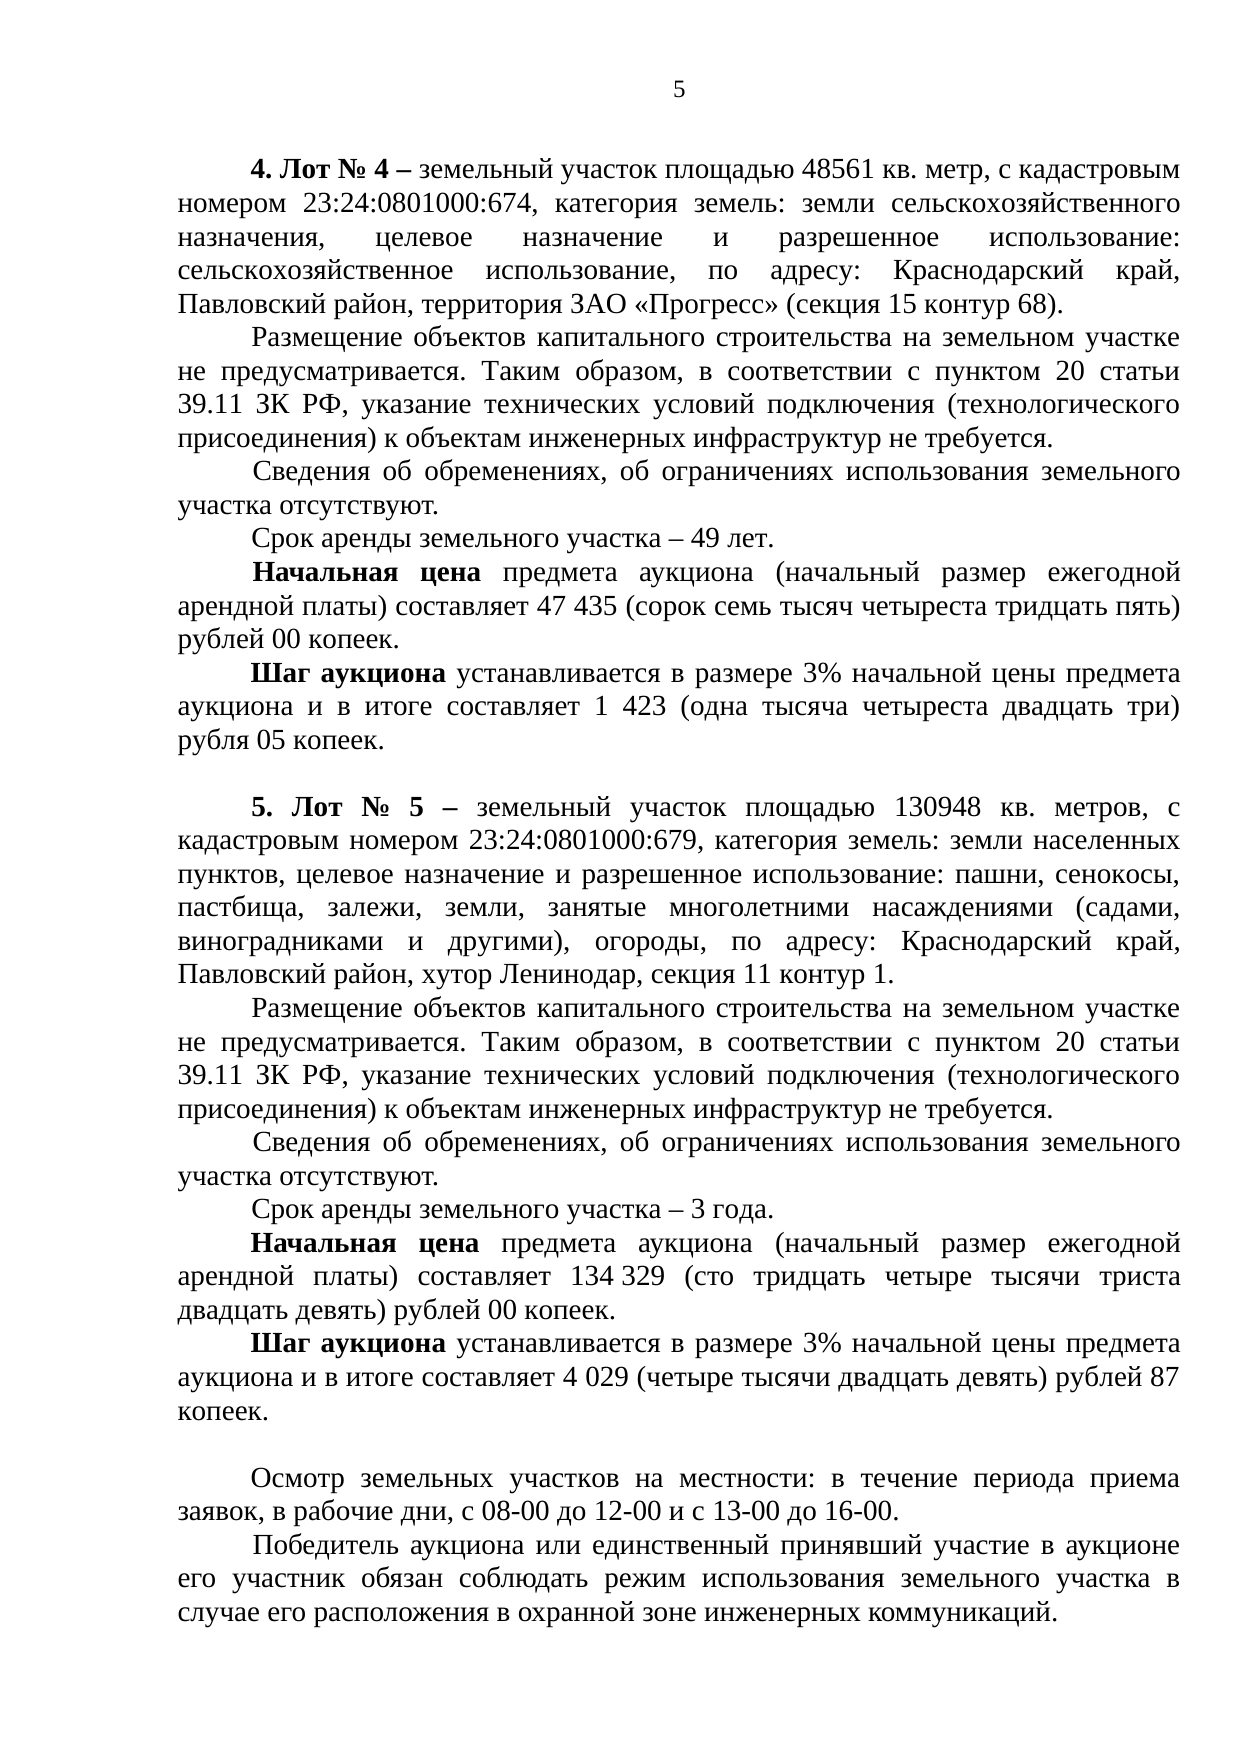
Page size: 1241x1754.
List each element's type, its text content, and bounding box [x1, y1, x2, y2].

text Сведения об обременениях, об ограничениях использования земельного участка отсутствуют. [177, 453, 1181, 521]
text Осмотр земельных участков на местности: в течение периода приема заявок, в рабочие дни, с 08-00 до 12-00 и с 13-00 до 16-00. [177, 1460, 1181, 1527]
text Начальная цена предмета аукциона (начальный размер ежегодной арендной платы) составляет 134 329 (сто тридцать четыре тысячи триста двадцать девять) рублей 00 копеек. [177, 1225, 1181, 1326]
text 5. Лот № 5 – земельный участок площадью 130948 кв. метров, с кадастровым номером 23:24:0801000:679, категория земель: земли населенных пунктов, целевое назначение и разрешенное использование: пашни, сенокосы, пастбища, залежи, земли, занятые многолетними насаждениями (садами, виноградниками и другими), огороды, по адресу: Краснодарский край, Павловский район, хутор Ленинодар, секция 11 контур 1. [177, 789, 1181, 990]
text Начальная цена предмета аукциона (начальный размер ежегодной арендной платы) составляет 47 435 (сорок семь тысяч четыреста тридцать пять) рублей 00 копеек. [177, 554, 1181, 655]
text Срок аренды земельного участка – 49 лет. [177, 521, 1181, 554]
text 4. Лот № 4 – земельный участок площадью 48561 кв. метр, с кадастровым номером 23:24:0801000:674, категория земель: земли сельскохозяйственного назначения, целевое назначение и разрешенное использование: сельскохозяйственное использование, по адресу: Краснодарский край, Павловский район, территория ЗАО «Прогресс» (секция 15 контур 68). [177, 152, 1181, 319]
text Срок аренды земельного участка – 3 года. [177, 1191, 1181, 1225]
text Шаг аукциона устанавливается в размере 3% начальной цены предмета аукциона и в итоге составляет 4 029 (четыре тысячи двадцать девять) рублей 87 копеек. [177, 1326, 1181, 1426]
text Сведения об обременениях, об ограничениях использования земельного участка отсутствуют. [177, 1124, 1181, 1191]
text Шаг аукциона устанавливается в размере 3% начальной цены предмета аукциона и в итоге составляет 1 423 (одна тысяча четыреста двадцать три) рубля 05 копеек. [177, 655, 1181, 755]
text Победитель аукциона или единственный принявший участие в аукционе его участник обязан соблюдать режим использования земельного участка в случае его расположения в охранной зоне инженерных коммуникаций. [177, 1527, 1181, 1627]
